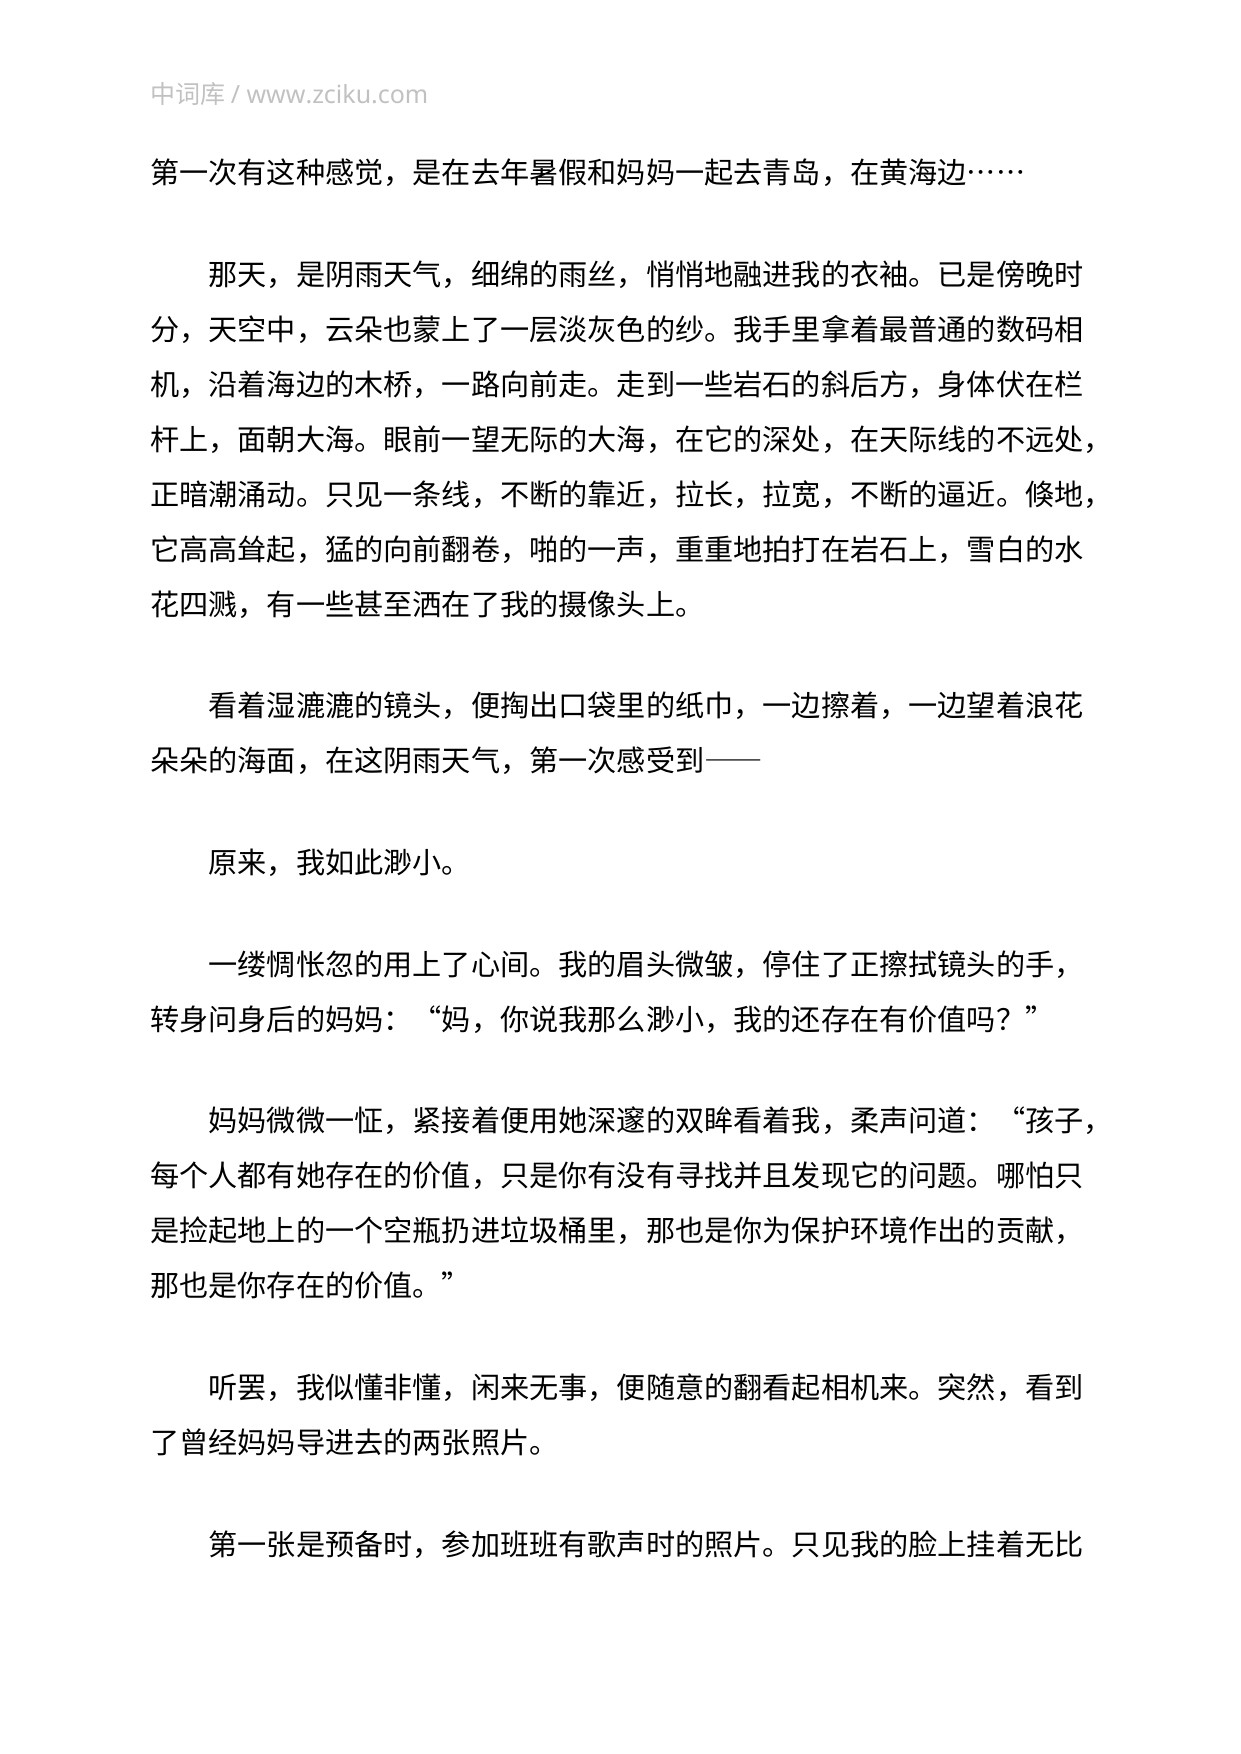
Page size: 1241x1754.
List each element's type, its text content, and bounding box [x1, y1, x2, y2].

text 妈妈微微一怔，紧接着便用她深邃的双眸看着我，柔声问道：“孩子，每个人都有她存在的价值，只是你有没有寻找并且发现它的问题。哪怕只是捡起地上的一个空瓶扔进垃圾桶里，那也是你为保护环境作出的贡献，那也是你存在的价值。” [150, 1098, 1090, 1305]
text 一缕惆怅忽的用上了心间。我的眉头微皱，停住了正擦拭镜头的手，转身问身后的妈妈：“妈，你说我那么渺小，我的还存在有价值吗？” [150, 941, 1090, 1038]
text 那天，是阴雨天气，细绵的雨丝，悄悄地融进我的衣袖。已是傍晚时分，天空中，云朵也蒙上了一层淡灰色的纱。我手里拿着最普通的数码相机，沿着海边的木桥，一路向前走。走到一些岩石的斜后方，身体伏在栏杆上，面朝大海。眼前一望无际的大海，在它的深处，在天际线的不远处，正暗潮涌动。只见一条线，不断的靠近，拉长，拉宽，不断的逼近。倏地，它高高耸起，猛的向前翻卷，啪的一声，重重地拍打在岩石上，雪白的水花四溅，有一些甚至洒在了我的摄像头上。 [150, 252, 1090, 623]
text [150, 1521, 1090, 1563]
text 听罢，我似懂非懂，闲来无事，便随意的翻看起相机来。突然，看到了曾经妈妈导进去的两张照片。 [150, 1364, 1090, 1462]
text 原来，我如此渺小。 [150, 839, 1090, 882]
text 看着湿漉漉的镜头，便掏出口袋里的纸巾，一边擦着，一边望着浪花朵朵的海面，在这阴雨天气，第一次感受到—— [150, 683, 1090, 780]
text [150, 150, 1090, 192]
